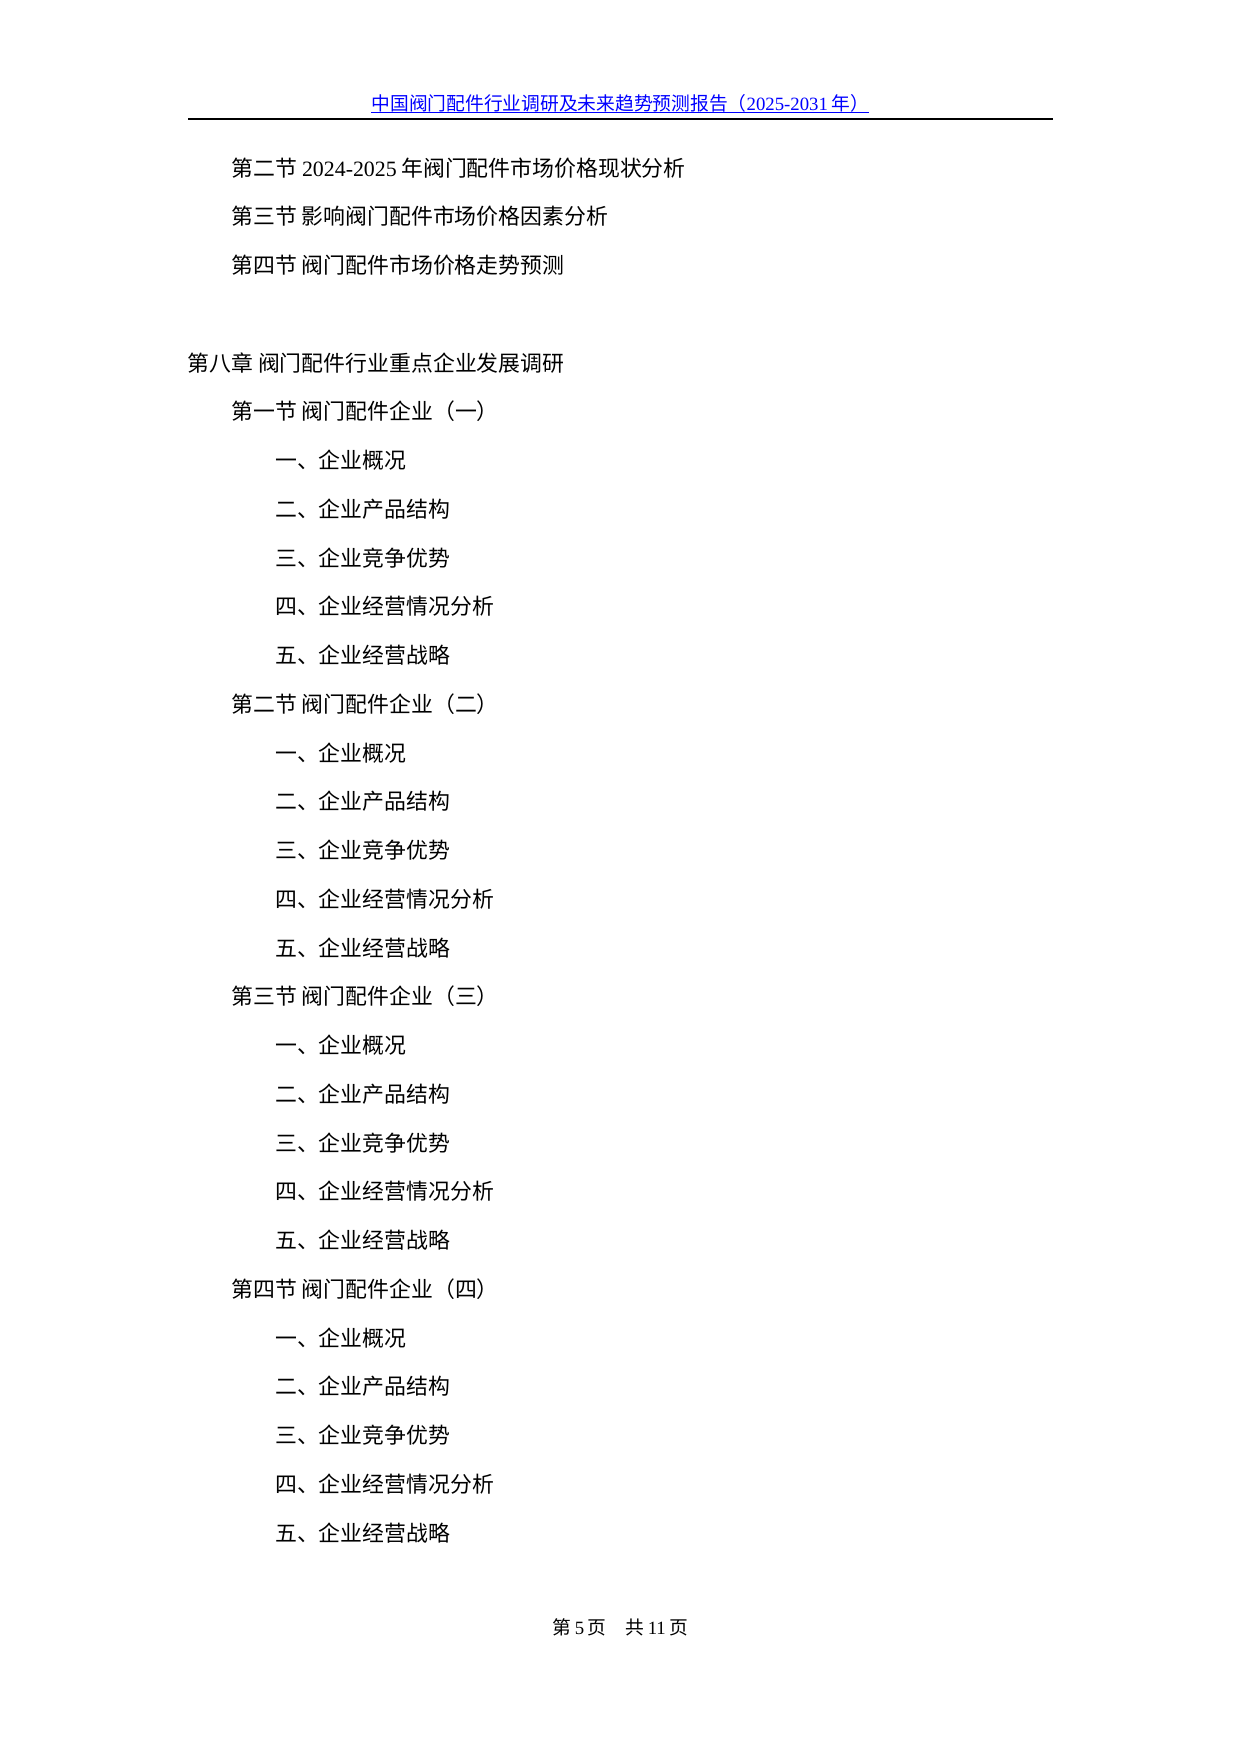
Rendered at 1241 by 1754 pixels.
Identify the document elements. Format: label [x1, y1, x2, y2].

text [187, 150, 1053, 1548]
